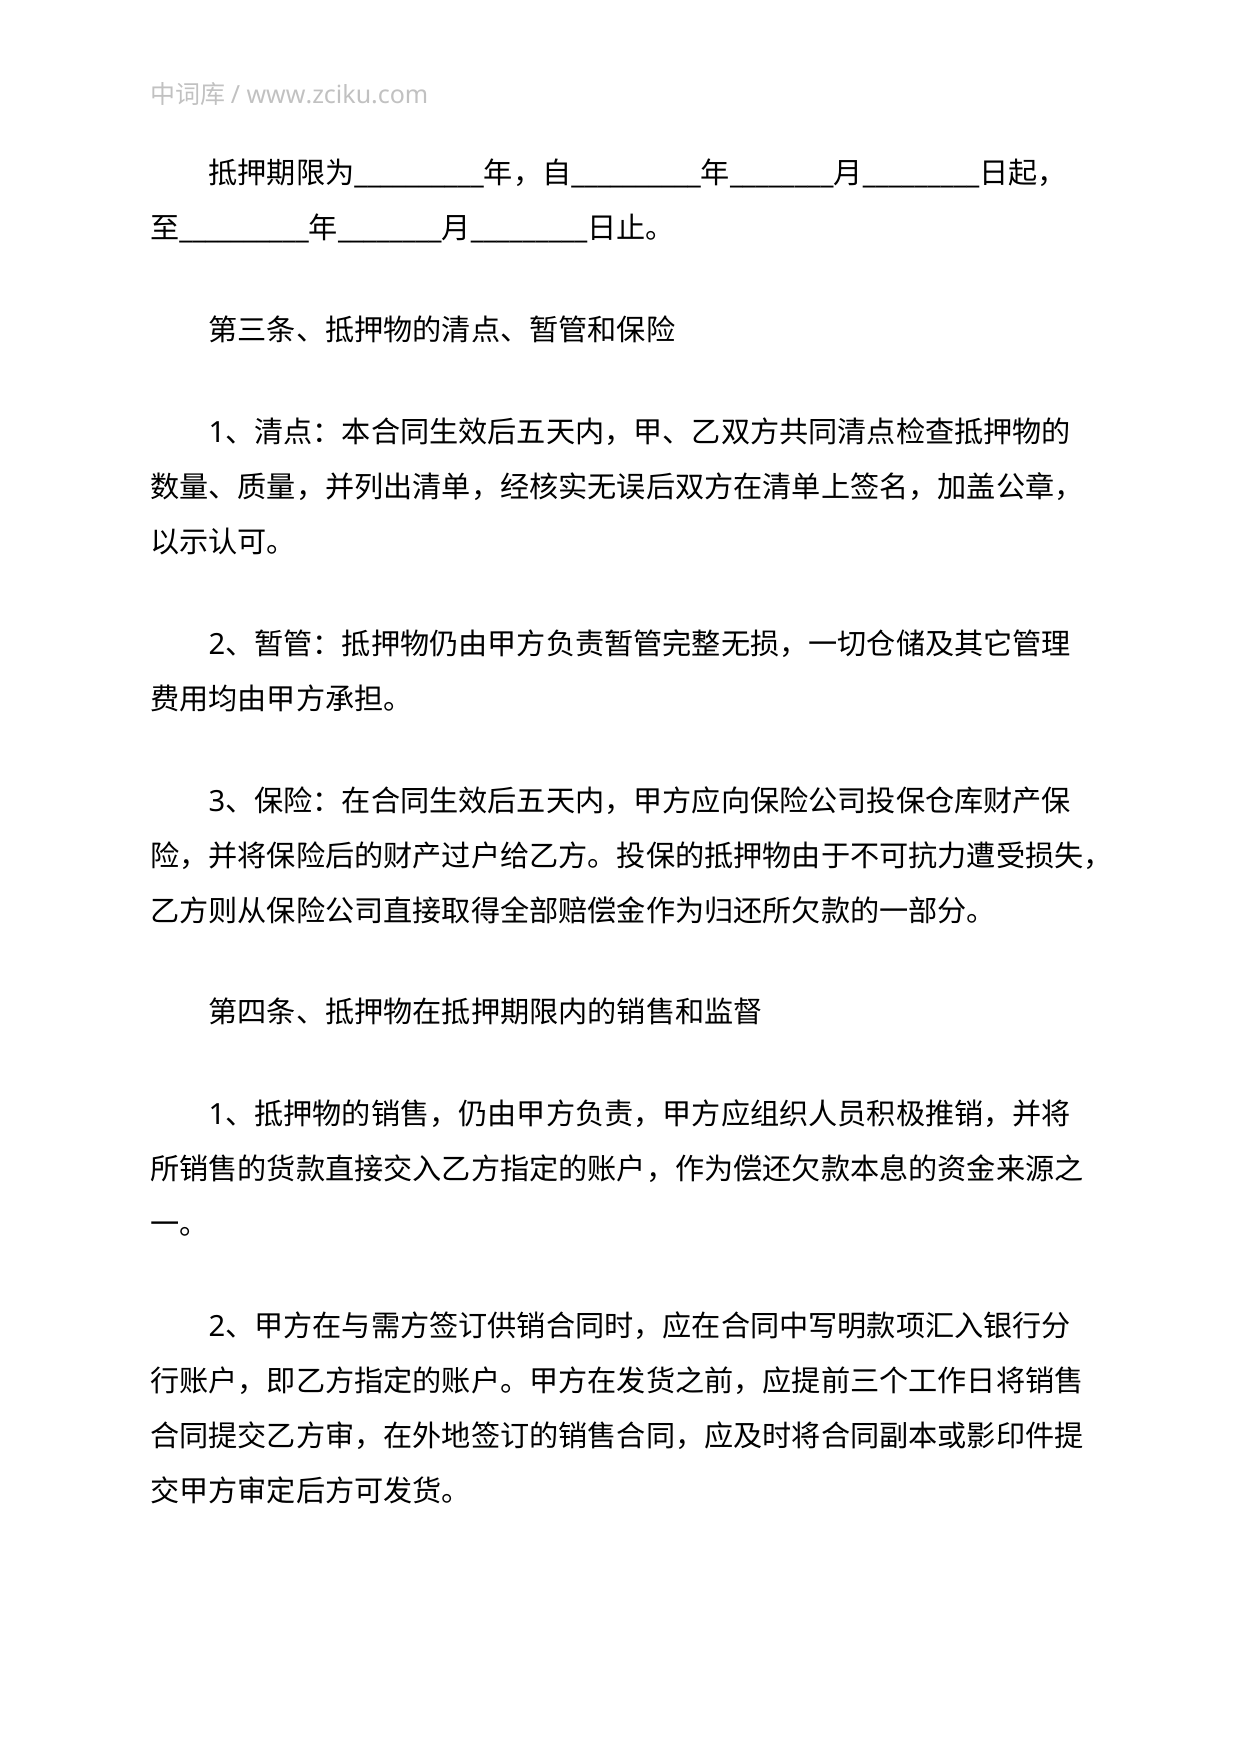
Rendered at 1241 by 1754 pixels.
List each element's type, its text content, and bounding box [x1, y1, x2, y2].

text 第四条、抵押物在抵押期限内的销售和监督 [150, 989, 1090, 1031]
text 抵押期限为__________年，自__________年________月_________日起，至__________年________月_________日止。 [150, 150, 1090, 247]
text 2、甲方在与需方签订供销合同时，应在合同中写明款项汇入银行分行账户，即乙方指定的账户。甲方在发货之前，应提前三个工作日将销售合同提交乙方审，在外地签订的销售合同，应及时将合同副本或影印件提交甲方审定后方可发货。 [150, 1302, 1090, 1509]
text 1、抵押物的销售，仍由甲方负责，甲方应组织人员积极推销，并将所销售的货款直接交入乙方指定的账户，作为偿还欠款本息的资金来源之一。 [150, 1091, 1090, 1243]
text 3、保险：在合同生效后五天内，甲方应向保险公司投保仓库财产保险，并将保险后的财产过户给乙方。投保的抵押物由于不可抗力遭受损失，乙方则从保险公司直接取得全部赔偿金作为归还所欠款的一部分。 [150, 777, 1090, 929]
text 第三条、抵押物的清点、暂管和保险 [150, 307, 1090, 349]
text 1、清点：本合同生效后五天内，甲、乙双方共同清点检查抵押物的数量、质量，并列出清单，经核实无误后双方在清单上签名，加盖公章，以示认可。 [150, 409, 1090, 561]
text 2、暂管：抵押物仍由甲方负责暂管完整无损，一切仓储及其它管理费用均由甲方承担。 [150, 620, 1090, 718]
